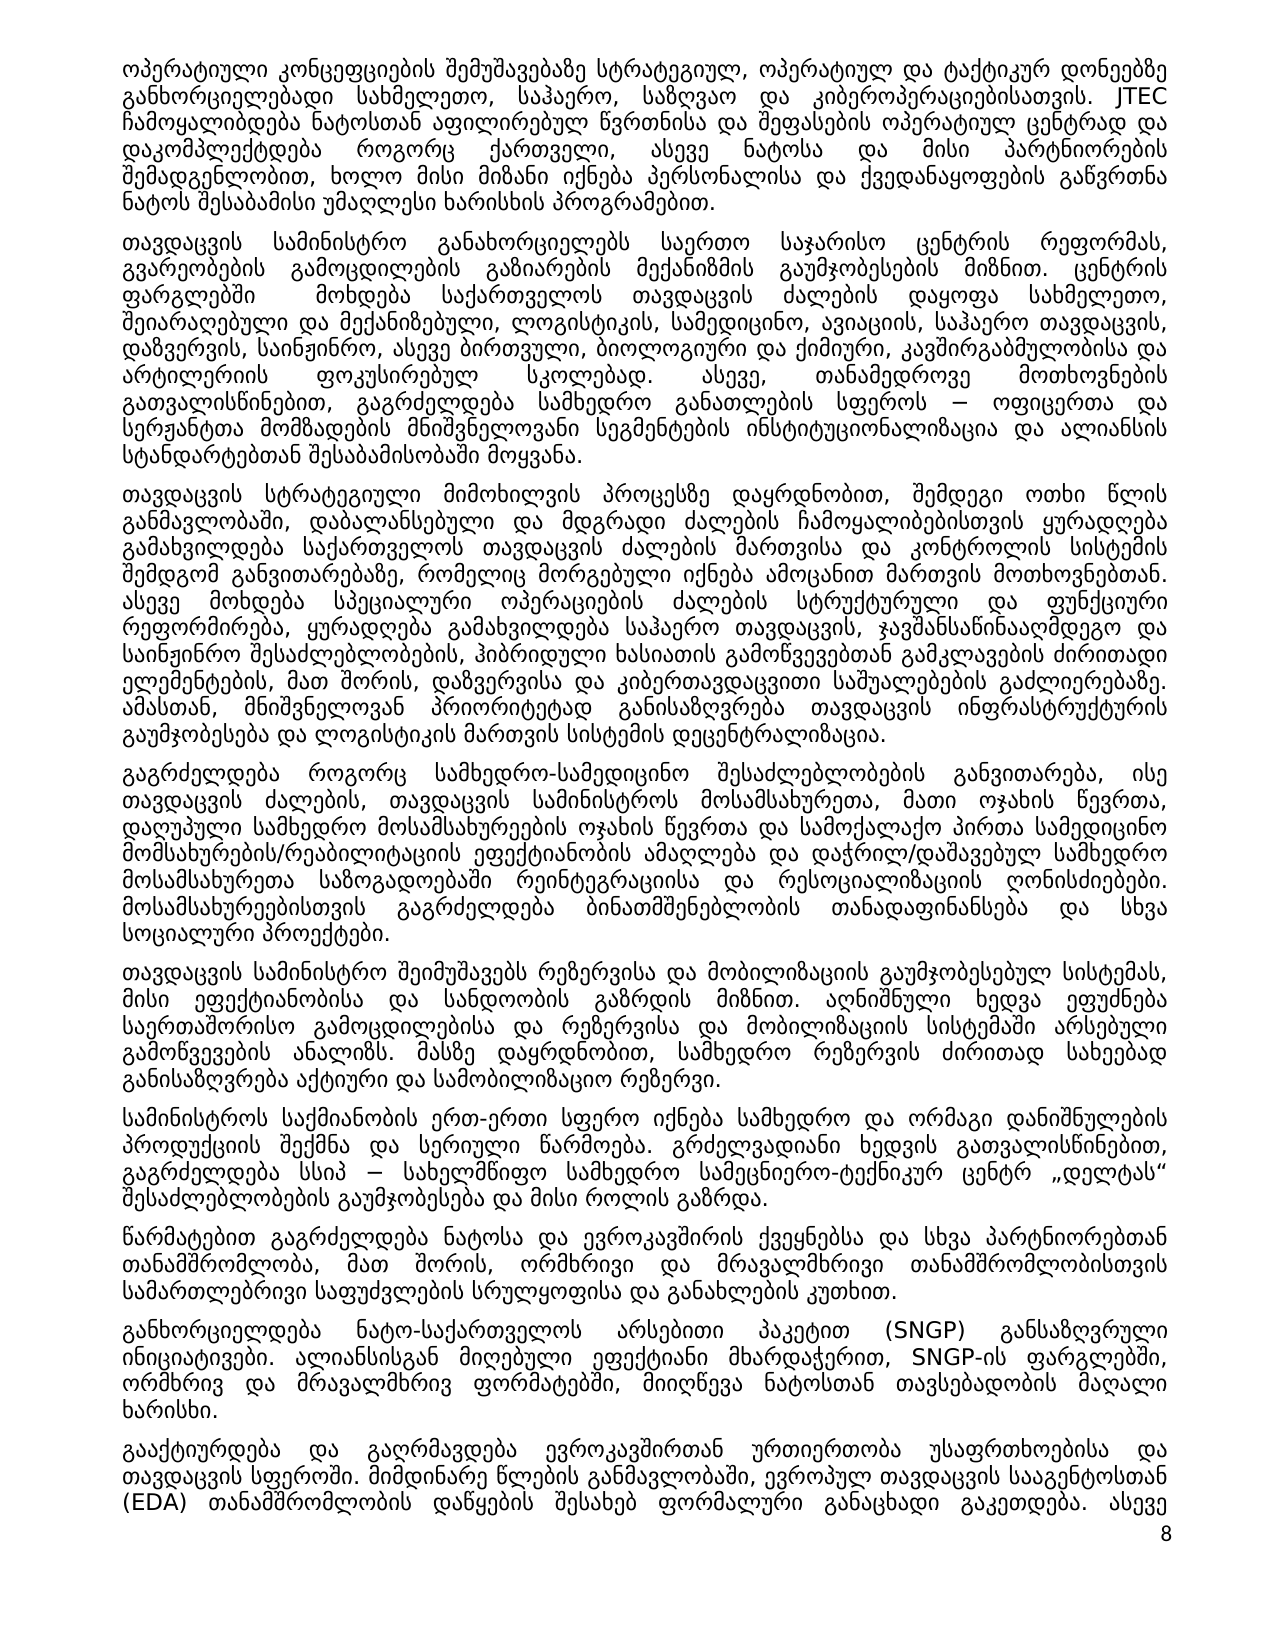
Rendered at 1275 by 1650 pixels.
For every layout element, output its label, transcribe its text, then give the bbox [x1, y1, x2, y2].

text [122, 56, 1169, 216]
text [122, 1436, 1169, 1516]
text თავდაცვის სამინისტრო განახორციელებს საერთო საჯარისო ცენტრის რეფორმას, გვარეობების გამოცდილების გაზიარების მექანიზმის გაუმჯობესების მიზნით. ცენტრის ფარგლებში მოხდება საქართველოს თავდაცვის ძალების დაყოფა სახმელეთო, შეიარაღებული და მექანიზებული, ლოგისტიკის, სამედიცინო, ავიაციის, საჰაერო თავდაცვის, დაზვერვის, საინჟინრო, ასევე ბირთვული, ბიოლოგიური და ქიმიური, კავშირგაბმულობისა და არტილერიის ფოკუსირებულ სკოლებად. ასევე, თანამედროვე მოთხოვნების გათვალისწინებით, გაგრძელდება სამხედრო განათლების სფეროს − ოფიცერთა და სერჟანტთა მომზადების მნიშვნელოვანი სეგმენტების ინსტიტუციონალიზაცია და ალიანსის სტანდარტებთან შესაბამისობაში მოყვანა. [122, 229, 1169, 469]
text თავდაცვის სტრატეგიული მიმოხილვის პროცესზე დაყრდნობით, შემდეგი ოთხი წლის განმავლობაში, დაბალანსებული და მდგრადი ძალების ჩამოყალიბებისთვის ყურადღება გამახვილდება საქართველოს თავდაცვის ძალების მართვისა და კონტროლის სისტემის შემდგომ განვითარებაზე, რომელიც მორგებული იქნება ამოცანით მართვის მოთხოვნებთან. ასევე მოხდება სპეციალური ოპერაციების ძალების სტრუქტურული და ფუნქციური რეფორმირება, ყურადღება გამახვილდება საჰაერო თავდაცვის, ჯავშანსაწინააღმდეგო და საინჟინრო შესაძლებლობების, ჰიბრიდული ხასიათის გამოწვევებთან გამკლავების ძირითადი ელემენტების, მათ შორის, დაზვერვისა და კიბერთავდაცვითი საშუალებების გაძლიერებაზე. ამასთან, მნიშვნელოვან პრიორიტეტად განისაზღვრება თავდაცვის ინფრასტრუქტურის გაუმჯობესება და ლოგისტიკის მართვის სისტემის დეცენტრალიზაცია. [122, 481, 1169, 748]
text სამინისტროს საქმიანობის ერთ-ერთი სფერო იქნება სამხედრო და ორმაგი დანიშნულების პროდუქციის შექმნა და სერიული წარმოება. გრძელვადიანი ხედვის გათვალისწინებით, გაგრძელდება სსიპ − სახელმწიფო სამხედრო სამეცნიერო-ტექნიკურ ცენტრ „დელტას“ შესაძლებლობების გაუმჯობესება და მისი როლის გაზრდა. [122, 1105, 1169, 1212]
text წარმატებით გაგრძელდება ნატოსა და ევროკავშირის ქვეყნებსა და სხვა პარტნიორებთან თანამშრომლობა, მათ შორის, ორმხრივი და მრავალმხრივი თანამშრომლობისთვის სამართლებრივი საფუძვლების სრულყოფისა და განახლების კუთხით. [122, 1224, 1169, 1304]
text გაგრძელდება როგორც სამხედრო-სამედიცინო შესაძლებლობების განვითარება, ისე თავდაცვის ძალების, თავდაცვის სამინისტროს მოსამსახურეთა, მათი ოჯახის წევრთა, დაღუპული სამხედრო მოსამსახურეების ოჯახის წევრთა და სამოქალაქო პირთა სამედიცინო მომსახურების/რეაბილიტაციის ეფექტიანობის ამაღლება და დაჭრილ/დაშავებულ სამხედრო მოსამსახურეთა საზოგადოებაში რეინტეგრაციისა და რესოციალიზაციის ღონისძიებები. მოსამსახურეებისთვის გაგრძელდება ბინათმშენებლობის თანადაფინანსება და სხვა სოციალური პროექტები. [122, 760, 1169, 947]
text განხორციელდება ნატო-საქართველოს არსებითი პაკეტით (SNGP) განსაზღვრული ინიციატივები. ალიანსისგან მიღებული ეფექტიანი მხარდაჭერით, SNGP-ის ფარგლებში, ორმხრივ და მრავალმხრივ ფორმატებში, მიიღწევა ნატოსთან თავსებადობის მაღალი ხარისხი. [122, 1317, 1169, 1424]
text თავდაცვის სამინისტრო შეიმუშავებს რეზერვისა და მობილიზაციის გაუმჯობესებულ სისტემას, მისი ეფექტიანობისა და სანდოობის გაზრდის მიზნით. აღნიშნული ხედვა ეფუძნება საერთაშორისო გამოცდილებისა და რეზერვისა და მობილიზაციის სისტემაში არსებული გამოწვევების ანალიზს. მასზე დაყრდნობით, სამხედრო რეზერვის ძირითად სახეებად განისაზღვრება აქტიური და სამობილიზაციო რეზერვი. [122, 959, 1169, 1093]
